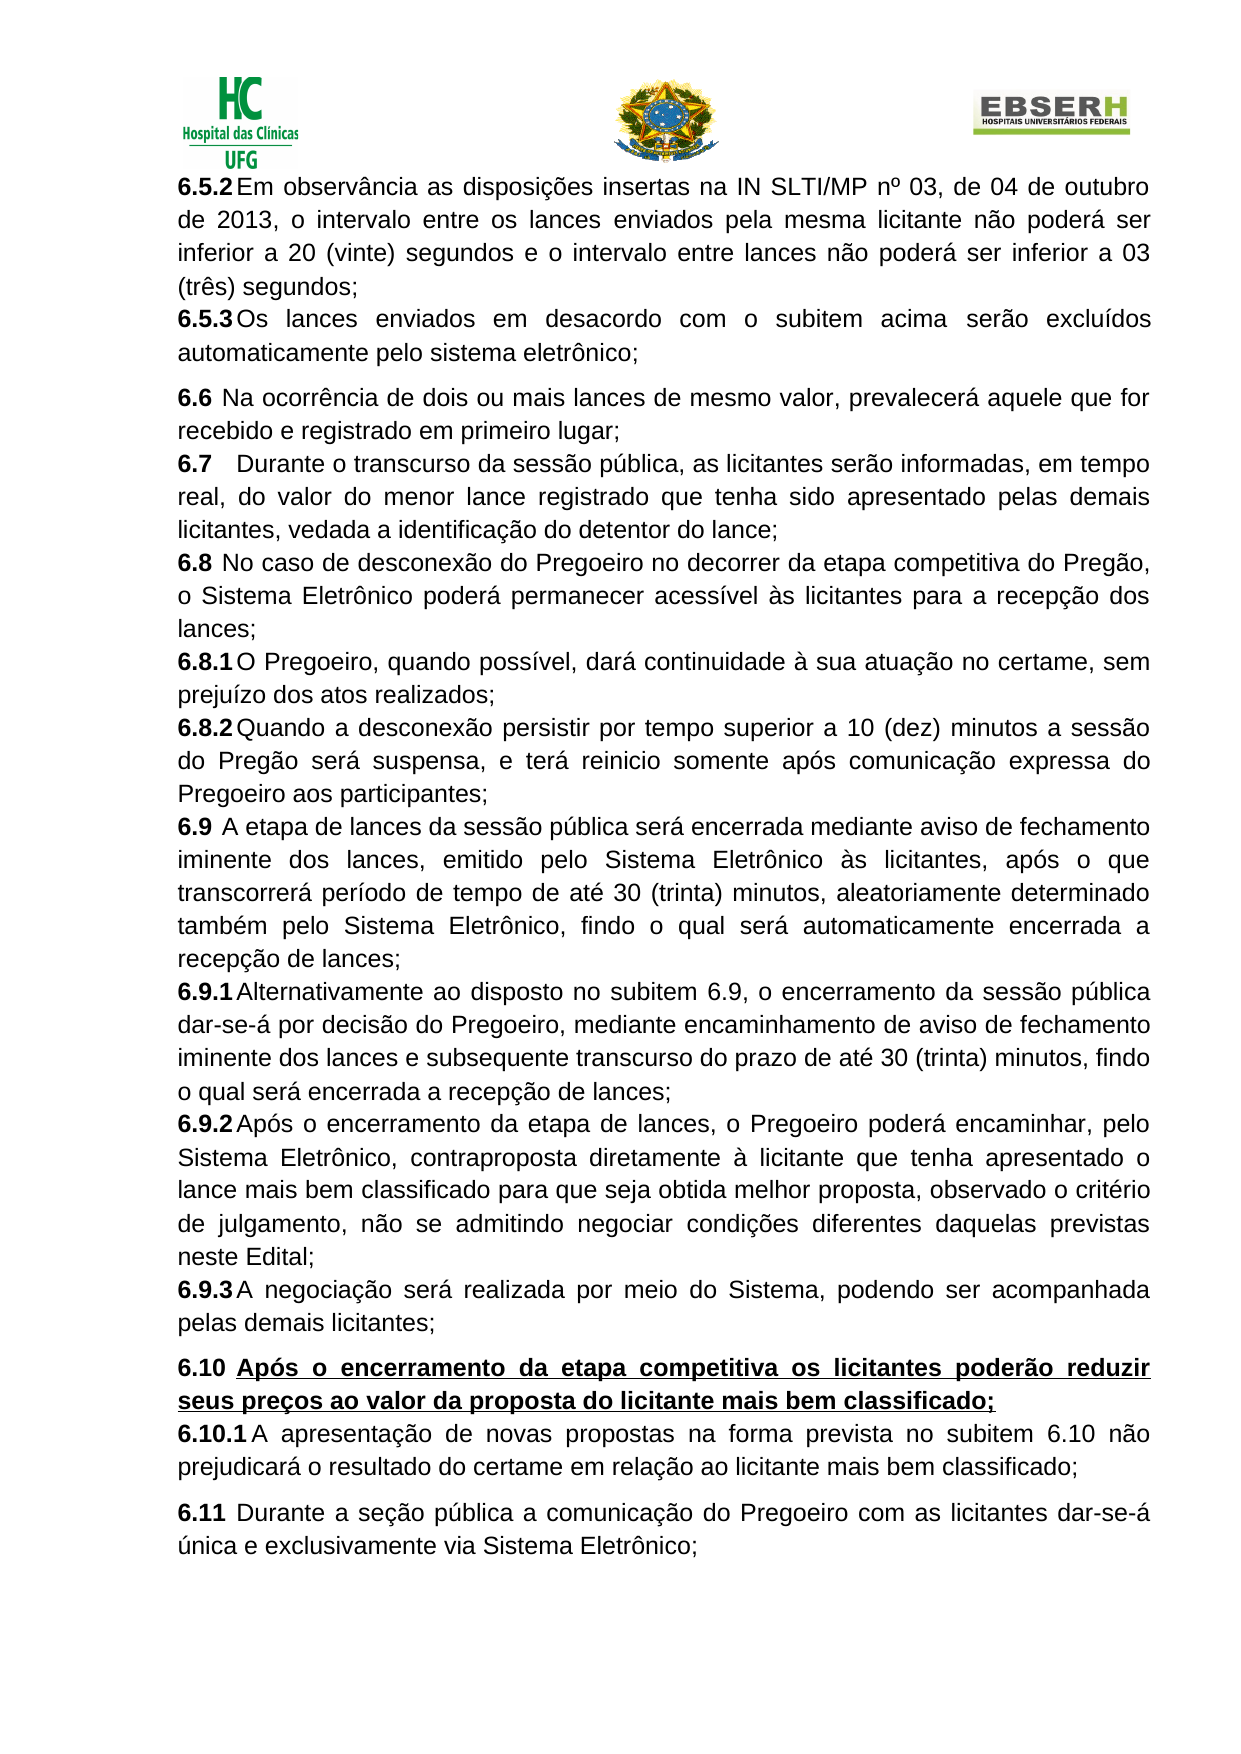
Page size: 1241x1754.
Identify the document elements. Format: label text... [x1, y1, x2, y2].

list Alternativamente ao disposto no subitem 6.9, o encerramento da sessão pública dar-se-á por decisão do Pregoeiro, mediante encaminhamento de aviso de fechamento iminente dos lances e subsequente transcurso do prazo de até 30 (trinta) minutos, findo o qual será encerrada a recepção de lances; [177, 977, 1152, 1105]
list No caso de desconexão do Pregoeiro no decorrer da etapa competitiva do Pregão, o Sistema Eletrônico poderá permanecer acessível às licitantes para a recepção dos lances; [177, 548, 1152, 643]
list Após o encerramento da etapa de lances, o Pregoeiro poderá encaminhar, pelo Sistema Eletrônico, contraproposta diretamente à licitante que tenha apresentado o lance mais bem classificado para que seja obtida melhor proposta, observado o critério de julgamento, não se admitindo negociar condições diferentes daquelas previstas neste Edital; [177, 1109, 1152, 1270]
list A apresentação de novas propostas na forma prevista no subitem 6.10 não prejudicará o resultado do certame em relação ao licitante mais bem classificado; [177, 1419, 1152, 1481]
picture [973, 44, 1131, 159]
list Os lances enviados em desacordo com o subitem acima serão excluídos automaticamente pelo sistema eletrônico; [177, 304, 1152, 366]
list A etapa de lances da sessão pública será encerrada mediante aviso de fechamento iminente dos lances, emitido pelo Sistema Eletrônico às licitantes, após o que transcorrerá período de tempo de até 30 (trinta) minutos, aleatoriamente determinado também pelo Sistema Eletrônico, findo o qual será automaticamente encerrada a recepção de lances; [177, 812, 1152, 973]
list A negociação será realizada por meio do Sistema, podendo ser acompanhada pelas demais licitantes; [177, 1274, 1152, 1336]
list Após o encerramento da etapa competitiva os licitantes poderão reduzir seus preços ao valor da proposta do licitante mais bem classificado; [177, 1353, 1152, 1415]
picture [183, 77, 299, 159]
picture [608, 76, 728, 169]
list Na ocorrência de dois ou mais lances de mesmo valor, prevalecerá aquele que for recebido e registrado em primeiro lugar; [177, 383, 1152, 445]
list Quando a desconexão persistir por tempo superior a 10 (dez) minutos a sessão do Pregão será suspensa, e terá reinicio somente após comunicação expressa do Pregoeiro aos participantes; [177, 713, 1152, 808]
list Durante a seção pública a comunicação do Pregoeiro com as licitantes dar-se-á única e exclusivamente via Sistema Eletrônico; [177, 1498, 1152, 1559]
list Durante o transcurso da sessão pública, as licitantes serão informadas, em tempo real, do valor do menor lance registrado que tenha sido apresentado pelas demais licitantes, vedada a identificação do detentor do lance; [177, 449, 1152, 544]
list Em observância as disposições insertas na IN SLTI/MP nº 03, de 04 de outubro de 2013, o intervalo entre os lances enviados pela mesma licitante não poderá ser inferior a 20 (vinte) segundos e o intervalo entre lances não poderá ser inferior a 03 (três) segundos; [177, 159, 1152, 300]
list O Pregoeiro, quando possível, dará continuidade à sua atuação no certame, sem prejuízo dos atos realizados; [177, 647, 1152, 709]
